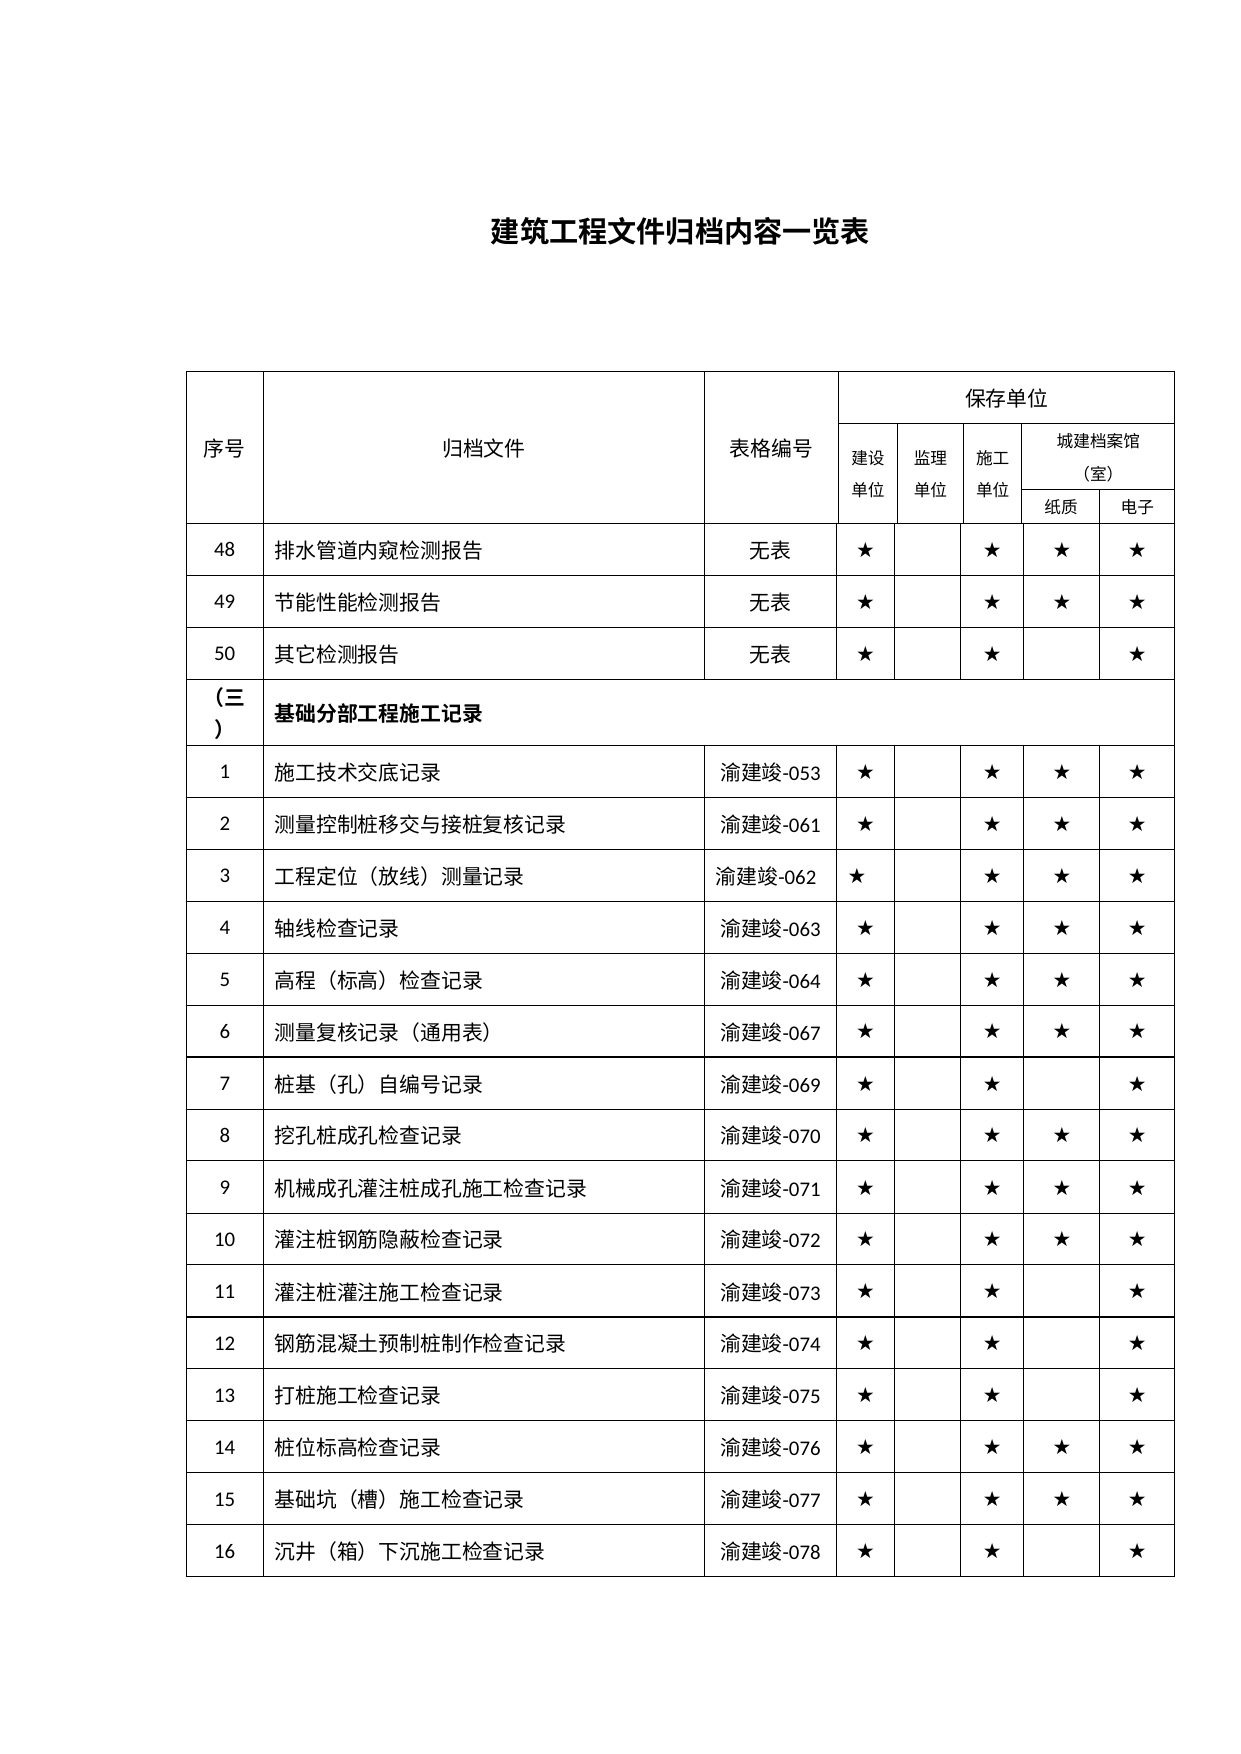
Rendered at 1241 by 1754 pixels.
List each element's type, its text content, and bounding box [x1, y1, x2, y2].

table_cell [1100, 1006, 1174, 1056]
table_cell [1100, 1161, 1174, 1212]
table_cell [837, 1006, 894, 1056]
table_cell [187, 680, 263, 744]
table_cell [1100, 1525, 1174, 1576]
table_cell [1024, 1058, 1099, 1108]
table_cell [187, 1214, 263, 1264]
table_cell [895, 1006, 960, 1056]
table_cell 城建档案馆（室） [1022, 424, 1174, 489]
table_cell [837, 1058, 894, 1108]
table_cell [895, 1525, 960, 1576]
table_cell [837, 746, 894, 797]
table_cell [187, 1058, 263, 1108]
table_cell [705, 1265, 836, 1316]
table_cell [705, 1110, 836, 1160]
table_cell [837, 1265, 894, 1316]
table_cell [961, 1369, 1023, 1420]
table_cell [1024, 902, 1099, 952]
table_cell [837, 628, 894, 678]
table_cell 纸质 [1022, 490, 1099, 523]
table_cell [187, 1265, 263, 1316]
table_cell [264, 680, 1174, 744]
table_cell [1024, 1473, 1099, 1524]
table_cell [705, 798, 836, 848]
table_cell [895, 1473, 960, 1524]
table_header 建筑工程文件归档内容一览表 [186, 162, 1174, 371]
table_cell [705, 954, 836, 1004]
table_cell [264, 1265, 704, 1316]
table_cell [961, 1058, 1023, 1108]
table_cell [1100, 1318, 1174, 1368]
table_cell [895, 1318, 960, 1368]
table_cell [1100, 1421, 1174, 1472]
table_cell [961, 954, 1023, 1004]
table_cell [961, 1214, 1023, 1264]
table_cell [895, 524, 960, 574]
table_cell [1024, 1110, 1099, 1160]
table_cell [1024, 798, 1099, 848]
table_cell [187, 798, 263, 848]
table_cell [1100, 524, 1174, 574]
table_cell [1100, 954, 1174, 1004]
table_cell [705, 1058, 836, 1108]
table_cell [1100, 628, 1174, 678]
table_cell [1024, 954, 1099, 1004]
table_cell 电子 [1100, 490, 1174, 523]
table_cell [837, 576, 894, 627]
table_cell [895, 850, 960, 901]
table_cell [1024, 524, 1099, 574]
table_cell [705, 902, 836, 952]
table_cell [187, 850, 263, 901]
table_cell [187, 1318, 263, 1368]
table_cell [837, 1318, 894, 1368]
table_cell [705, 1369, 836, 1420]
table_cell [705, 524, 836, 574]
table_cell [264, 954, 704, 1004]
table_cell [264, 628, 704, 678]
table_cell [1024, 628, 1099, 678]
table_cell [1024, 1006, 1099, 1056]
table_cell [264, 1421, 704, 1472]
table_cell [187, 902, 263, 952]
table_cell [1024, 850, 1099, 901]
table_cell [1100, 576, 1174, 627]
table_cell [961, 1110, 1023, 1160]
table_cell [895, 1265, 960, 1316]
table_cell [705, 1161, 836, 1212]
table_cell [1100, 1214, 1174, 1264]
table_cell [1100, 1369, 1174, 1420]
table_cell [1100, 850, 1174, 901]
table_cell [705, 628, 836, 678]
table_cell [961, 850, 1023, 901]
table_cell 监理单位 [898, 424, 963, 523]
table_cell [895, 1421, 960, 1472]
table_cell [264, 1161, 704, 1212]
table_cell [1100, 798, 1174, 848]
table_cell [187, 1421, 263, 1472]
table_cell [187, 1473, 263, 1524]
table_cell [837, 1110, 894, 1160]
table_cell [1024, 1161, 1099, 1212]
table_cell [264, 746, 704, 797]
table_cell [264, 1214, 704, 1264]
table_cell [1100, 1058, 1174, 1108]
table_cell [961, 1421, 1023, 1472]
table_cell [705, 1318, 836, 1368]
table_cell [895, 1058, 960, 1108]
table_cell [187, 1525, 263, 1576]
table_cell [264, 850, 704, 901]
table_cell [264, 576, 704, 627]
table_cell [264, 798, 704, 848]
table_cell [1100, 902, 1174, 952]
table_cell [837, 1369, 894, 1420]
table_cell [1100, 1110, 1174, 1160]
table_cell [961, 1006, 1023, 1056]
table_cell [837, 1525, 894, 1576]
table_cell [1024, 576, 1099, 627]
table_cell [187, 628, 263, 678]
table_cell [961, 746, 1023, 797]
table_cell 施工单位 [964, 424, 1021, 523]
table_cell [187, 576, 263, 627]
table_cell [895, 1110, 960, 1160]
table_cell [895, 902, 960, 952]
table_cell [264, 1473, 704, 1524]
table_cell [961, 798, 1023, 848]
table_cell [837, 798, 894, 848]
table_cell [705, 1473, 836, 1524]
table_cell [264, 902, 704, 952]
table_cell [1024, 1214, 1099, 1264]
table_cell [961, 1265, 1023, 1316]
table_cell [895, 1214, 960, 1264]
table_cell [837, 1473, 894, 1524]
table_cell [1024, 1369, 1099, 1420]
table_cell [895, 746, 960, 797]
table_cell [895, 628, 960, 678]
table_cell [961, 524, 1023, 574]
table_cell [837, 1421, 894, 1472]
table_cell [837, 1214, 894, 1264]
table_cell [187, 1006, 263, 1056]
table_cell 保存单位 [839, 372, 1174, 423]
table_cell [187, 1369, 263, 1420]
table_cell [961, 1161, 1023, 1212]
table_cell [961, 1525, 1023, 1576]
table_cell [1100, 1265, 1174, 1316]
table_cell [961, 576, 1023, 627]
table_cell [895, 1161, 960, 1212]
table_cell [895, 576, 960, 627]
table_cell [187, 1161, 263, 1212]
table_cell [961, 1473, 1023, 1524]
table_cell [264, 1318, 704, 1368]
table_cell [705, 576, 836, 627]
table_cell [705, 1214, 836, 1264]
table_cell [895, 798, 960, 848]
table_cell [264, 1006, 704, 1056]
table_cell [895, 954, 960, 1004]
table_cell 归档文件 [264, 372, 704, 523]
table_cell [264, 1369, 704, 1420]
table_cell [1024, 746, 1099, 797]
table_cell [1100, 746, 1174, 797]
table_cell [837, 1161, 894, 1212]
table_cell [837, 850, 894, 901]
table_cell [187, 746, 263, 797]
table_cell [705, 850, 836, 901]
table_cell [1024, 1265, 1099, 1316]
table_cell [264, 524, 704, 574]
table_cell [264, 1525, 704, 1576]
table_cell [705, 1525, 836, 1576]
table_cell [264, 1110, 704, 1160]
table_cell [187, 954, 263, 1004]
table_cell 表格编号 [705, 372, 838, 523]
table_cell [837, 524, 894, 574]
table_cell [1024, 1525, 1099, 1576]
table_cell 序号 [187, 372, 263, 523]
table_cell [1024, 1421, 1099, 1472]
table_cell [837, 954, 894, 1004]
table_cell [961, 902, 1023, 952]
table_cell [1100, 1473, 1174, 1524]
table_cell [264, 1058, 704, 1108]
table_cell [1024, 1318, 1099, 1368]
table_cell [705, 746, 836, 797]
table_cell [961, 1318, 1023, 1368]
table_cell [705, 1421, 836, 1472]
table_cell 建设单位 [839, 424, 897, 523]
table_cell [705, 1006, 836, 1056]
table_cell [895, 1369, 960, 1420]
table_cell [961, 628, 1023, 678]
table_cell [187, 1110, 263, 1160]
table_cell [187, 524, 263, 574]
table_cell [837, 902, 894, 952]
